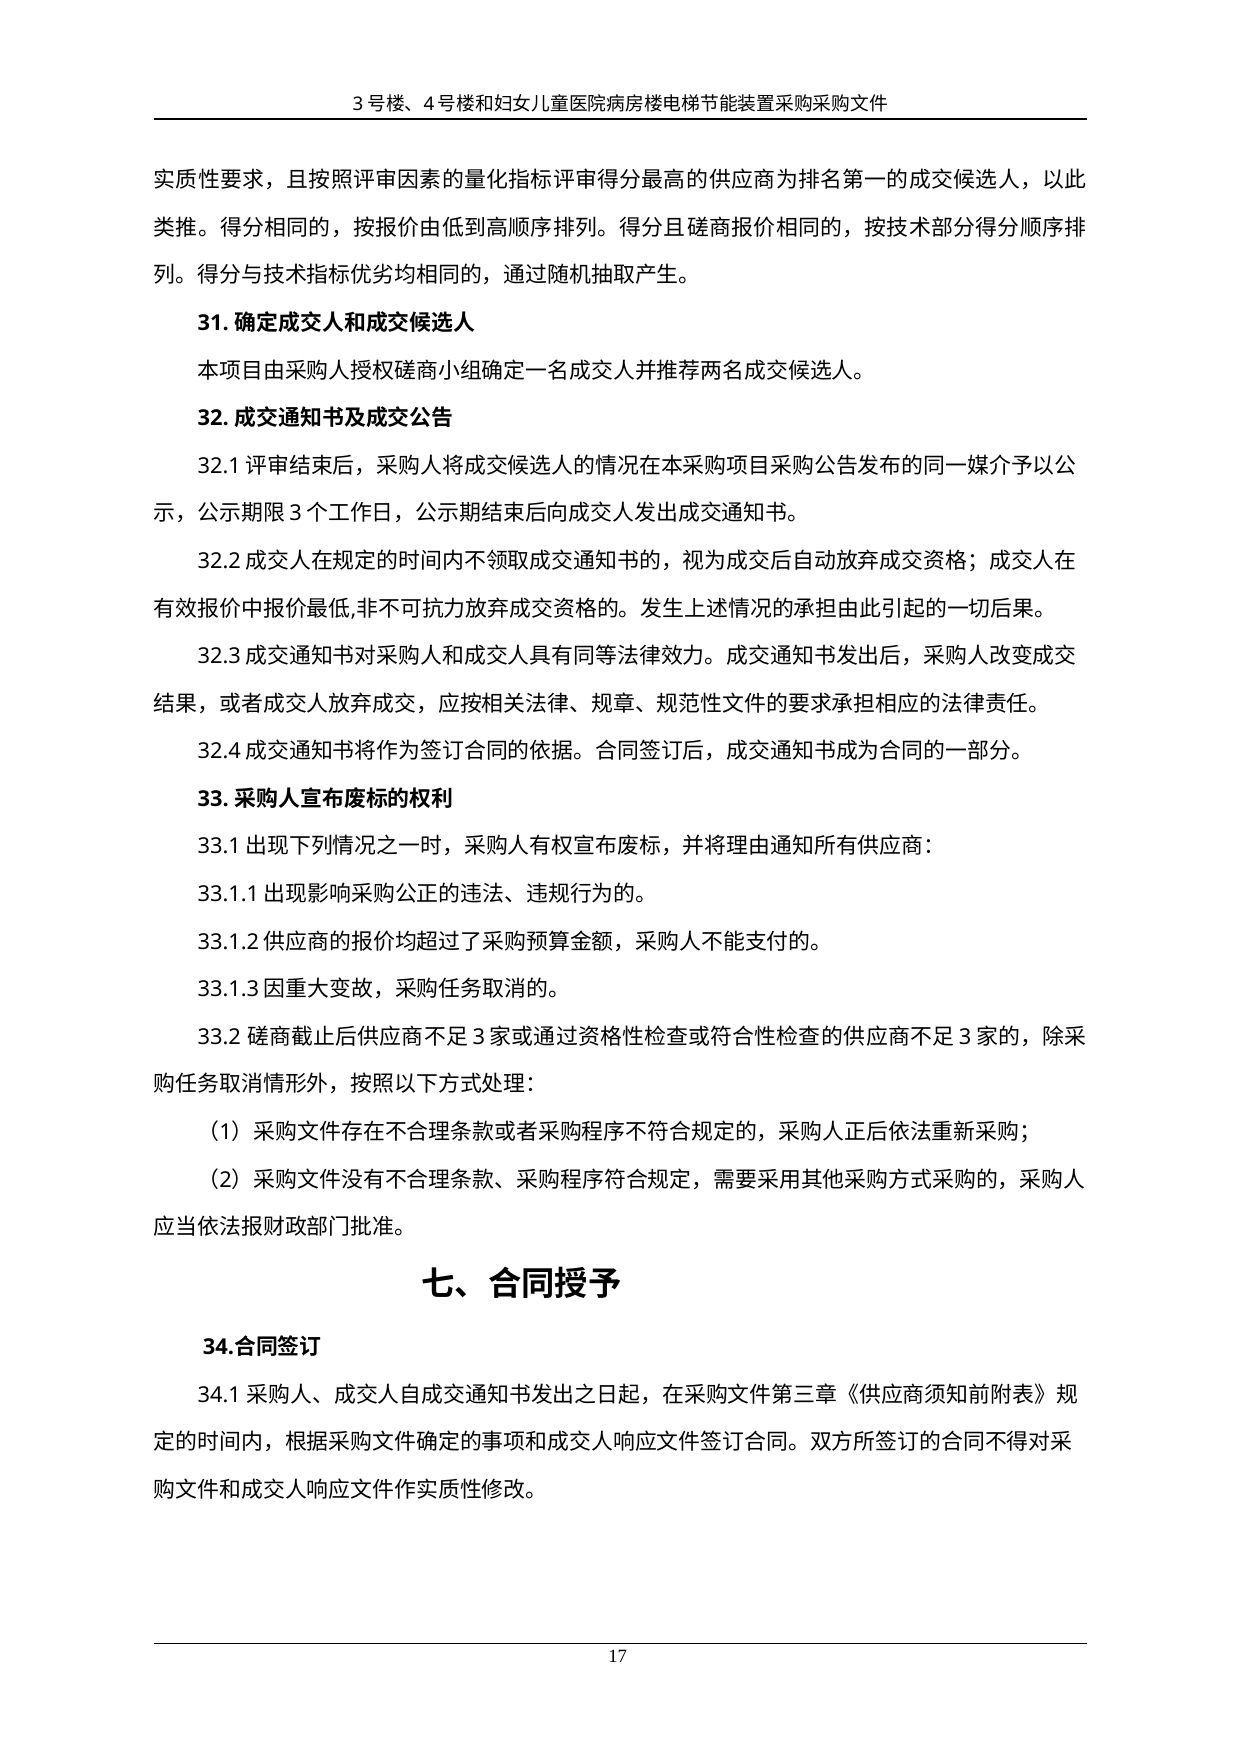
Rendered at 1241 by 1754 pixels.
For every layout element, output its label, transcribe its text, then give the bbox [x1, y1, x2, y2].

text 34.合同签订 [153, 1329, 1087, 1361]
text 33.1.3因重大变故，采购任务取消的。 [153, 971, 1087, 1003]
text 本项目由采购人授权磋商小组确定一名成交人并推荐两名成交候选人。 [153, 353, 1087, 384]
text 33.1.1出现影响采购公正的违法、违规行为的。 [153, 876, 1087, 908]
text 32.3成交通知书对采购人和成交人具有同等法律效力。成交通知书发出后，采购人改变成交结果，或者成交人放弃成交，应按相关法律、规章、规范性文件的要求承担相应的法律责任。 [153, 638, 1087, 717]
list 采购文件存在不合理条款或者采购程序不符合规定的，采购人正后依法重新采购； [153, 1114, 1087, 1146]
text 32.2成交人在规定的时间内不领取成交通知书的，视为成交后自动放弃成交资格；成交人在有效报价中报价最低,非不可抗力放弃成交资格的。发生上述情况的承担由此引起的一切后果。 [153, 543, 1087, 622]
text 七、合同授予 [153, 1257, 1087, 1305]
text 31. 确定成交人和成交候选人 [153, 305, 1087, 337]
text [153, 162, 1087, 289]
text 33.1出现下列情况之一时，采购人有权宣布废标，并将理由通知所有供应商： [153, 828, 1087, 860]
text 32.1评审结束后，采购人将成交候选人的情况在本采购项目采购公告发布的同一媒介予以公示，公示期限3个工作日，公示期结束后向成交人发出成交通知书。 [153, 448, 1087, 527]
text 32.4成交通知书将作为签订合同的依据。合同签订后，成交通知书成为合同的一部分。 [153, 733, 1087, 765]
text 33. 采购人宣布废标的权利 [153, 781, 1087, 813]
text 34.1 采购人、成交人自成交通知书发出之日起，在采购文件第三章《供应商须知前附表》规定的时间内，根据采购文件确定的事项和成交人响应文件签订合同。双方所签订的合同不得对采购文件和成交人响应文件作实质性修改。 [153, 1377, 1087, 1503]
text 33.1.2供应商的报价均超过了采购预算金额，采购人不能支付的。 [153, 924, 1087, 955]
text 33.2 磋商截止后供应商不足3家或通过资格性检查或符合性检查的供应商不足3家的，除采购任务取消情形外，按照以下方式处理： [153, 1019, 1087, 1098]
text 32. 成交通知书及成交公告 [153, 400, 1087, 432]
text （2）采购文件没有不合理条款、采购程序符合规定，需要采用其他采购方式采购的，采购人应当依法报财政部门批准。 [153, 1162, 1087, 1241]
